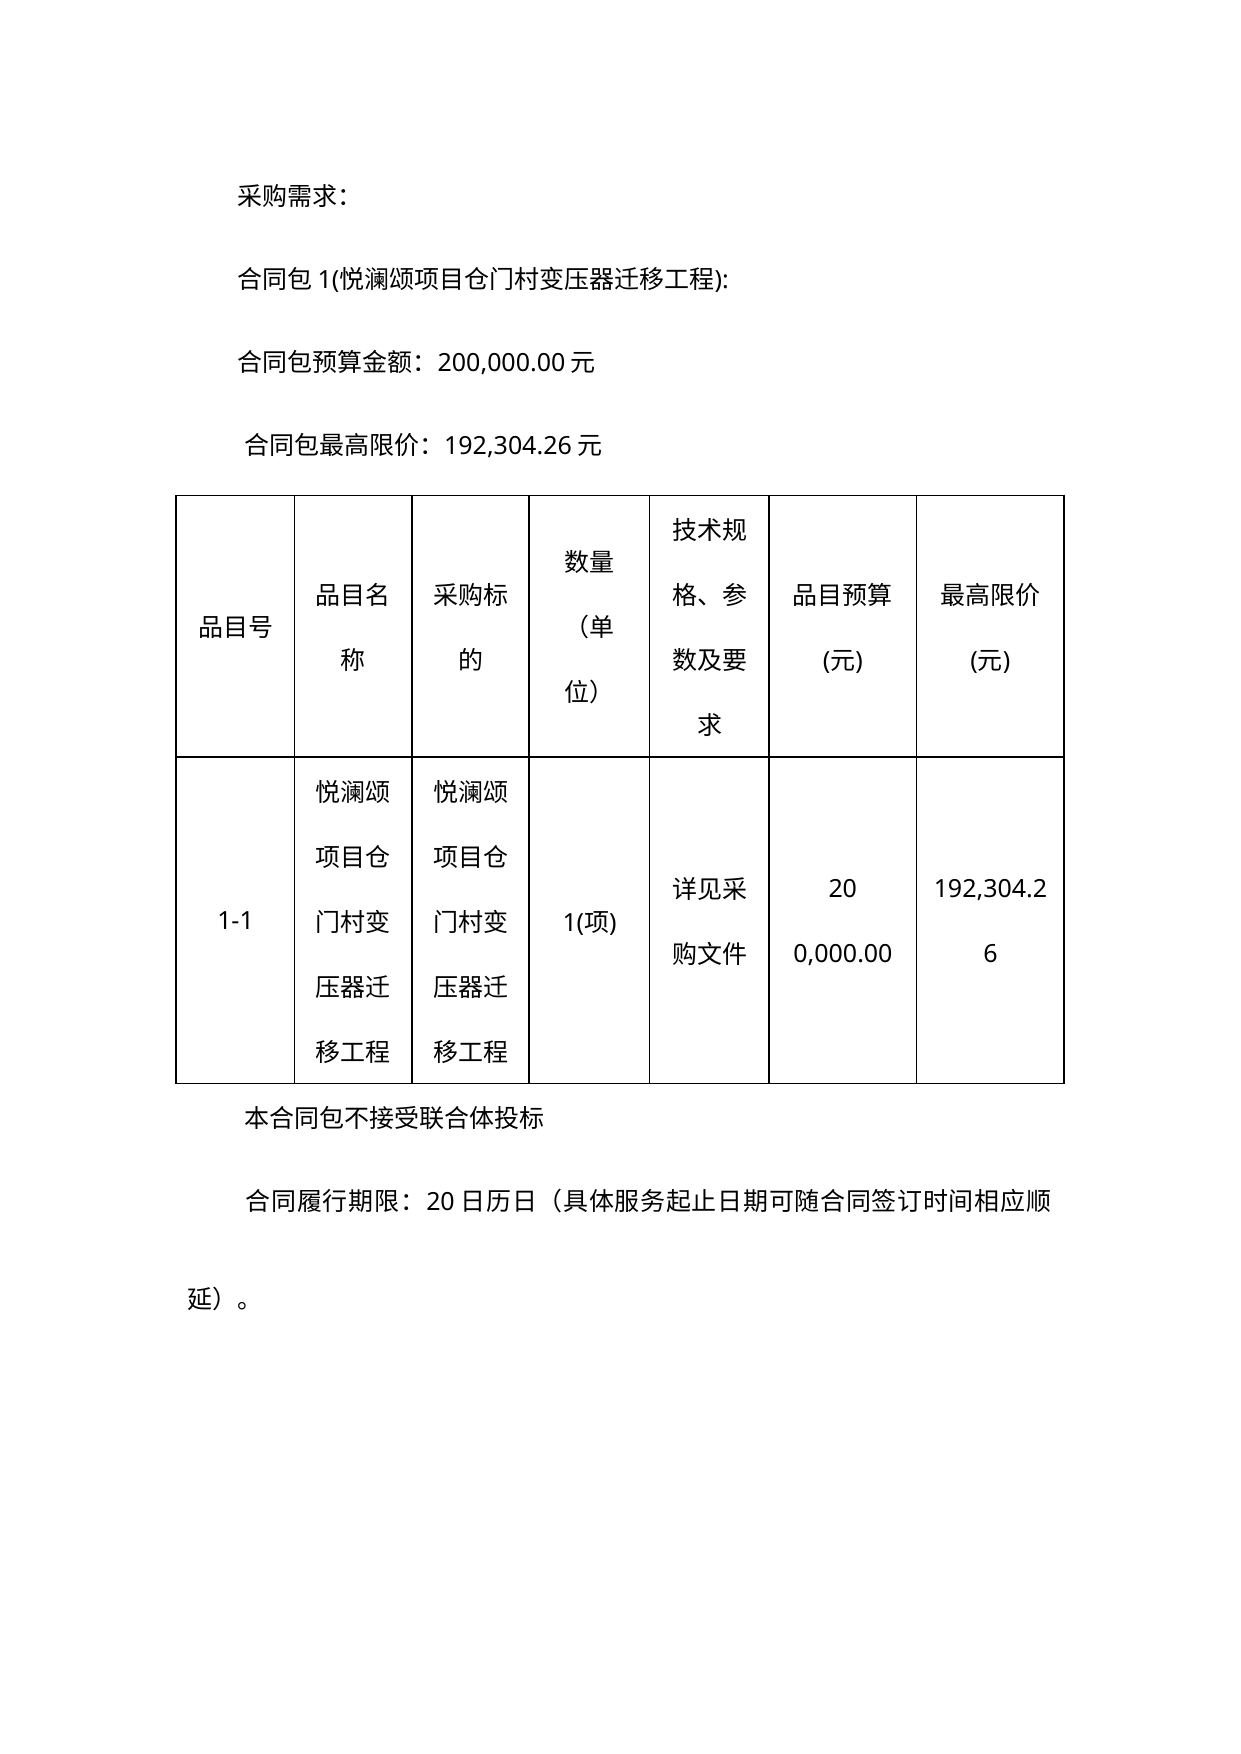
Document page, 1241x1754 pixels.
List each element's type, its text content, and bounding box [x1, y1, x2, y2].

table_cell 200,000.00 [770, 758, 916, 1083]
text 本合同包不接受联合体投标 [187, 1084, 1053, 1149]
table_cell 详见采购文件 [650, 758, 768, 1083]
table_header 最高限价(元) [917, 496, 1063, 756]
table_cell 1-1 [177, 758, 294, 1083]
text 合同履行期限：20日历日（具体服务起止日期可随合同签订时间相应顺延）。 [187, 1167, 1053, 1330]
table_header 品目预算(元) [770, 496, 916, 756]
table_header 品目号 [177, 496, 294, 756]
text 采购需求： [187, 162, 1053, 227]
table_header 数量（单位） [530, 496, 649, 756]
table_header 品目名称 [295, 496, 411, 756]
text 合同包最高限价：192,304.26元 [187, 411, 1053, 476]
text 合同包预算金额：200,000.00元 [187, 328, 1053, 393]
table_header 采购标的 [413, 496, 528, 756]
text 合同包1(悦澜颂项目仓门村变压器迁移工程): [187, 245, 1053, 310]
table_cell 1(项) [530, 758, 649, 1083]
table_cell 悦澜颂项目仓门村变压器迁移工程 [295, 758, 411, 1083]
table_cell 悦澜颂项目仓门村变压器迁移工程 [413, 758, 528, 1083]
table_header 技术规格、参数及要求 [650, 496, 768, 756]
table_cell 192,304.26 [917, 758, 1063, 1083]
